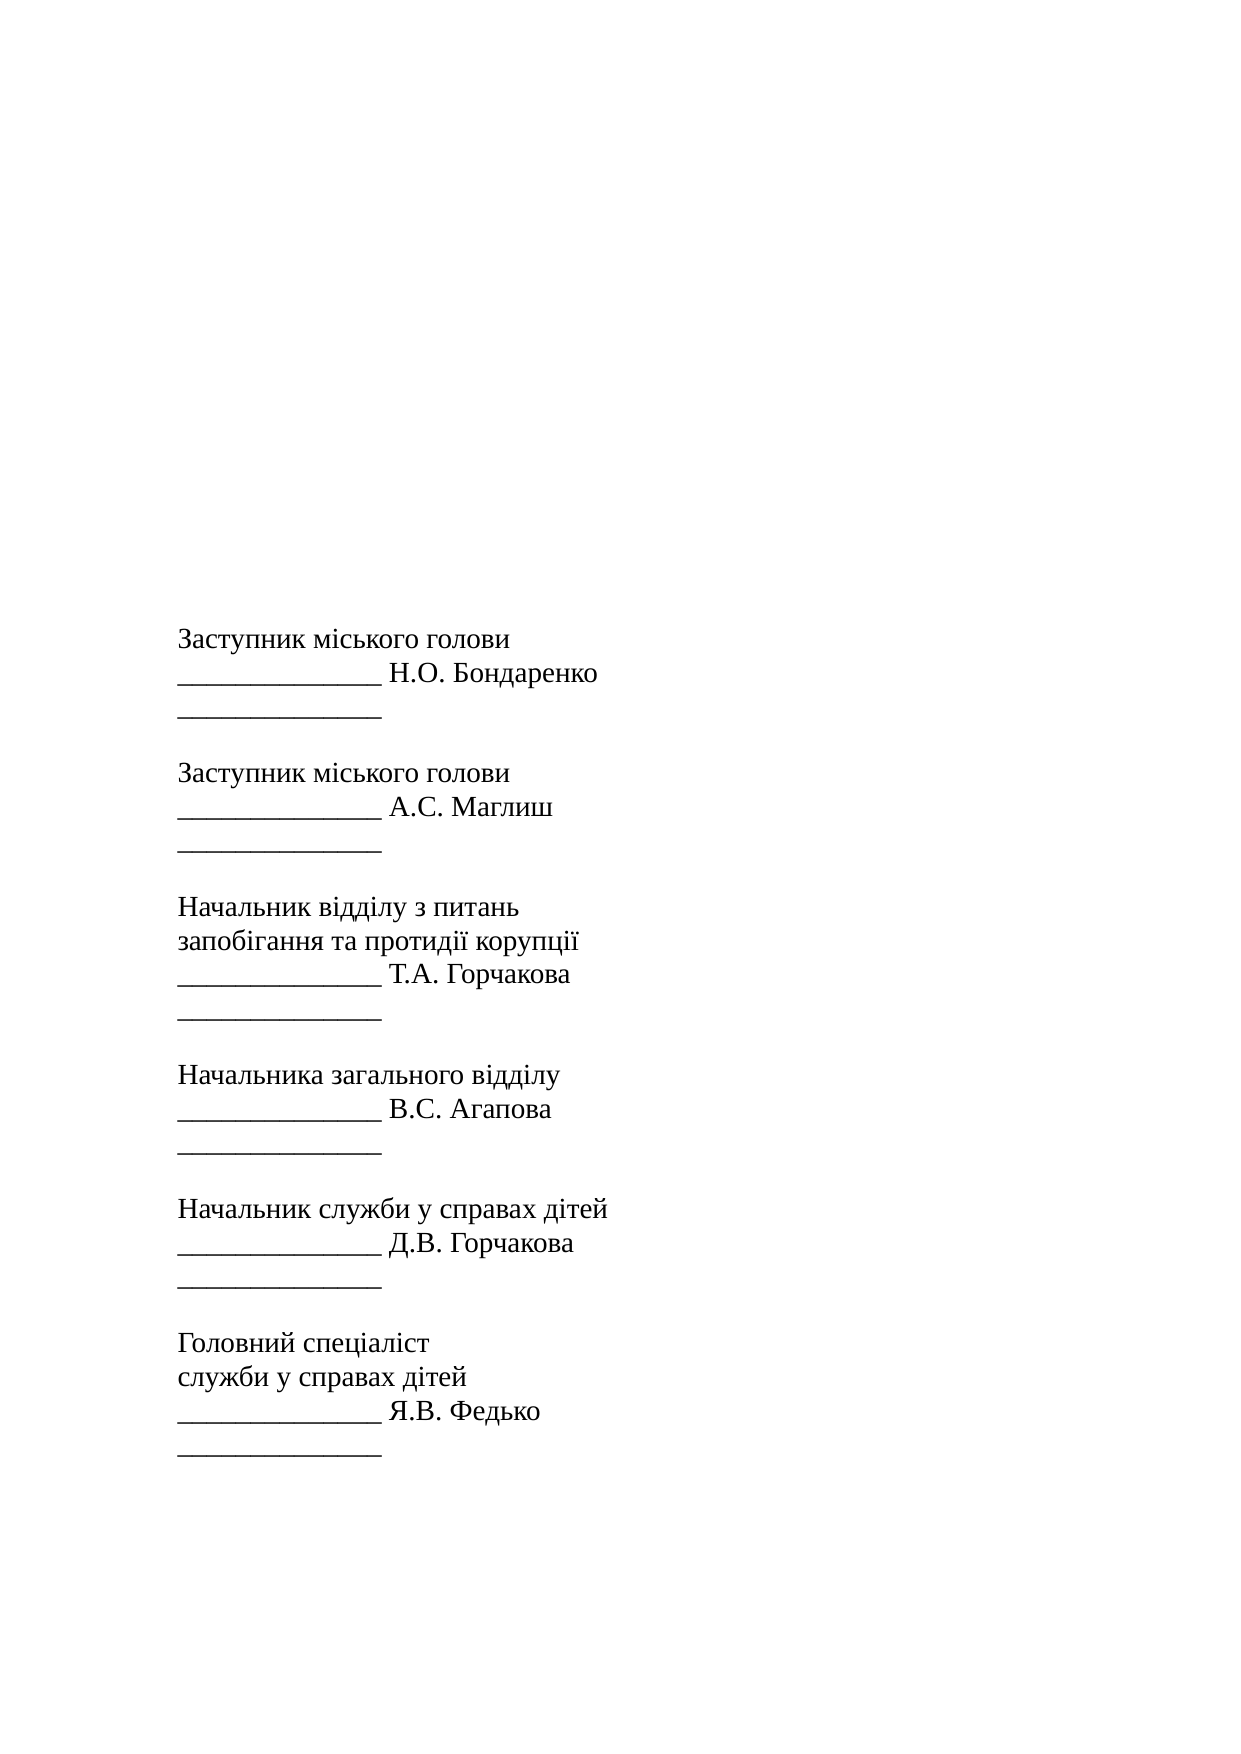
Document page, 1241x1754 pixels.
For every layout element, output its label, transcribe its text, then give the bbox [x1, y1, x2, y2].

text Заступник міського голови [177, 621, 1181, 655]
text ______________ [177, 1426, 1181, 1460]
text ______________ [177, 990, 1181, 1024]
text Начальник служби у справах дітей [177, 1191, 1181, 1225]
text ______________ Т.А. Горчакова [177, 957, 1181, 990]
text ______________ Д.В. Горчакова [177, 1225, 1181, 1258]
text Головний спеціаліст [177, 1326, 1181, 1359]
text служби у справах дітей [177, 1359, 1181, 1393]
text Заступник міського голови [177, 755, 1181, 789]
text ______________ [177, 1258, 1181, 1292]
text ______________ [177, 822, 1181, 856]
text ______________ Н.О. Бондаренко [177, 655, 1181, 688]
text запобігання та протидії корупції [177, 923, 1181, 957]
text ______________ [177, 1124, 1181, 1158]
text Начальника загального відділу [177, 1057, 1181, 1091]
text ______________ [177, 688, 1181, 722]
text ______________ А.С. Маглиш [177, 789, 1181, 822]
text ______________ Я.В. Федько [177, 1393, 1181, 1426]
text Начальник відділу з питань [177, 889, 1181, 923]
text ______________ В.С. Агапова [177, 1091, 1181, 1124]
